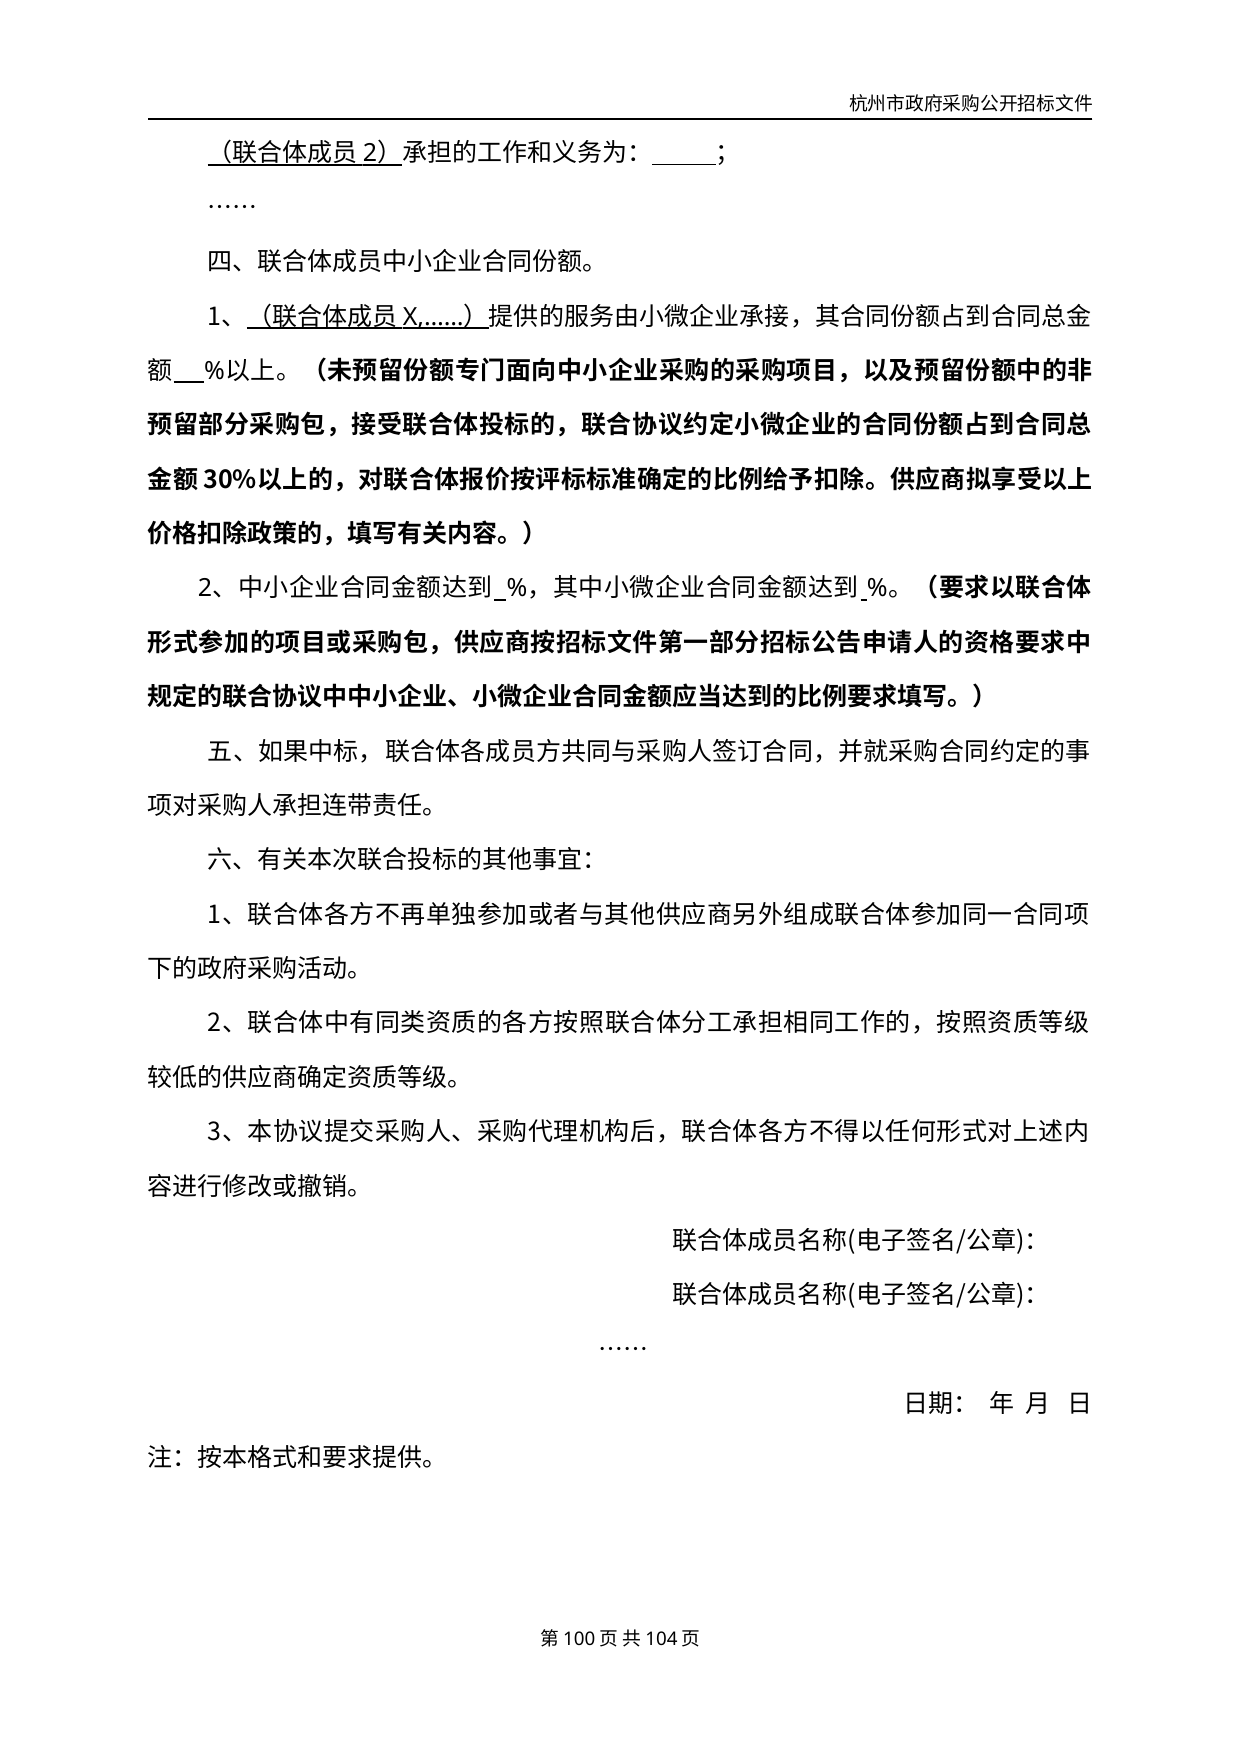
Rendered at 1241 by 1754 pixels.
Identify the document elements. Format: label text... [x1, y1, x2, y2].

text 联合体成员名称(电子签名/公章)： [148, 1220, 1092, 1257]
text 日期： 年 月 日 [148, 1383, 1092, 1420]
text 3、本协议提交采购人、采购代理机构后，联合体各方不得以任何形式对上述内容进行修改或撤销。 [148, 1112, 1092, 1202]
text 1、（联合体成员X,……）提供的服务由小微企业承接，其合同份额占到合同总金额 %以上。（未预留份额专门面向中小企业采购的采购项目，以及预留份额中的非预留部分采购包，接受联合体投标的，联合协议约定小微企业的合同份额占到合同总金额30%以上的，对联合体报价按评标标准确定的比例给予扣除。供应商拟享受以上价格扣除政策的，填写有关内容。） [148, 296, 1092, 550]
text 联合体成员名称(电子签名/公章)： [148, 1275, 1092, 1311]
text 注：按本格式和要求提供。 [148, 1438, 1049, 1474]
text 五、如果中标，联合体各成员方共同与采购人签订合同，并就采购合同约定的事项对采购人承担连带责任。 [148, 731, 1092, 822]
text 2、中小企业合同金额达到 %，其中小微企业合同金额达到 %。（要求以联合体形式参加的项目或采购包，供应商按招标文件第一部分招标公告申请人的资格要求中规定的联合协议中中小企业、小微企业合同金额应当达到的比例要求填写。） [148, 568, 1092, 713]
text …… [148, 187, 1092, 223]
text 六、有关本次联合投标的其他事宜： [148, 840, 1092, 876]
text 1、联合体各方不再单独参加或者与其他供应商另外组成联合体参加同一合同项下的政府采购活动。 [148, 894, 1092, 985]
text 2、联合体中有同类资质的各方按照联合体分工承担相同工作的，按照资质等级较低的供应商确定资质等级。 [148, 1003, 1092, 1093]
text 四、联合体成员中小企业合同份额。 [148, 242, 1092, 278]
text …… [148, 1329, 992, 1365]
text （联合体成员2）承担的工作和义务为： ； [148, 133, 1092, 169]
